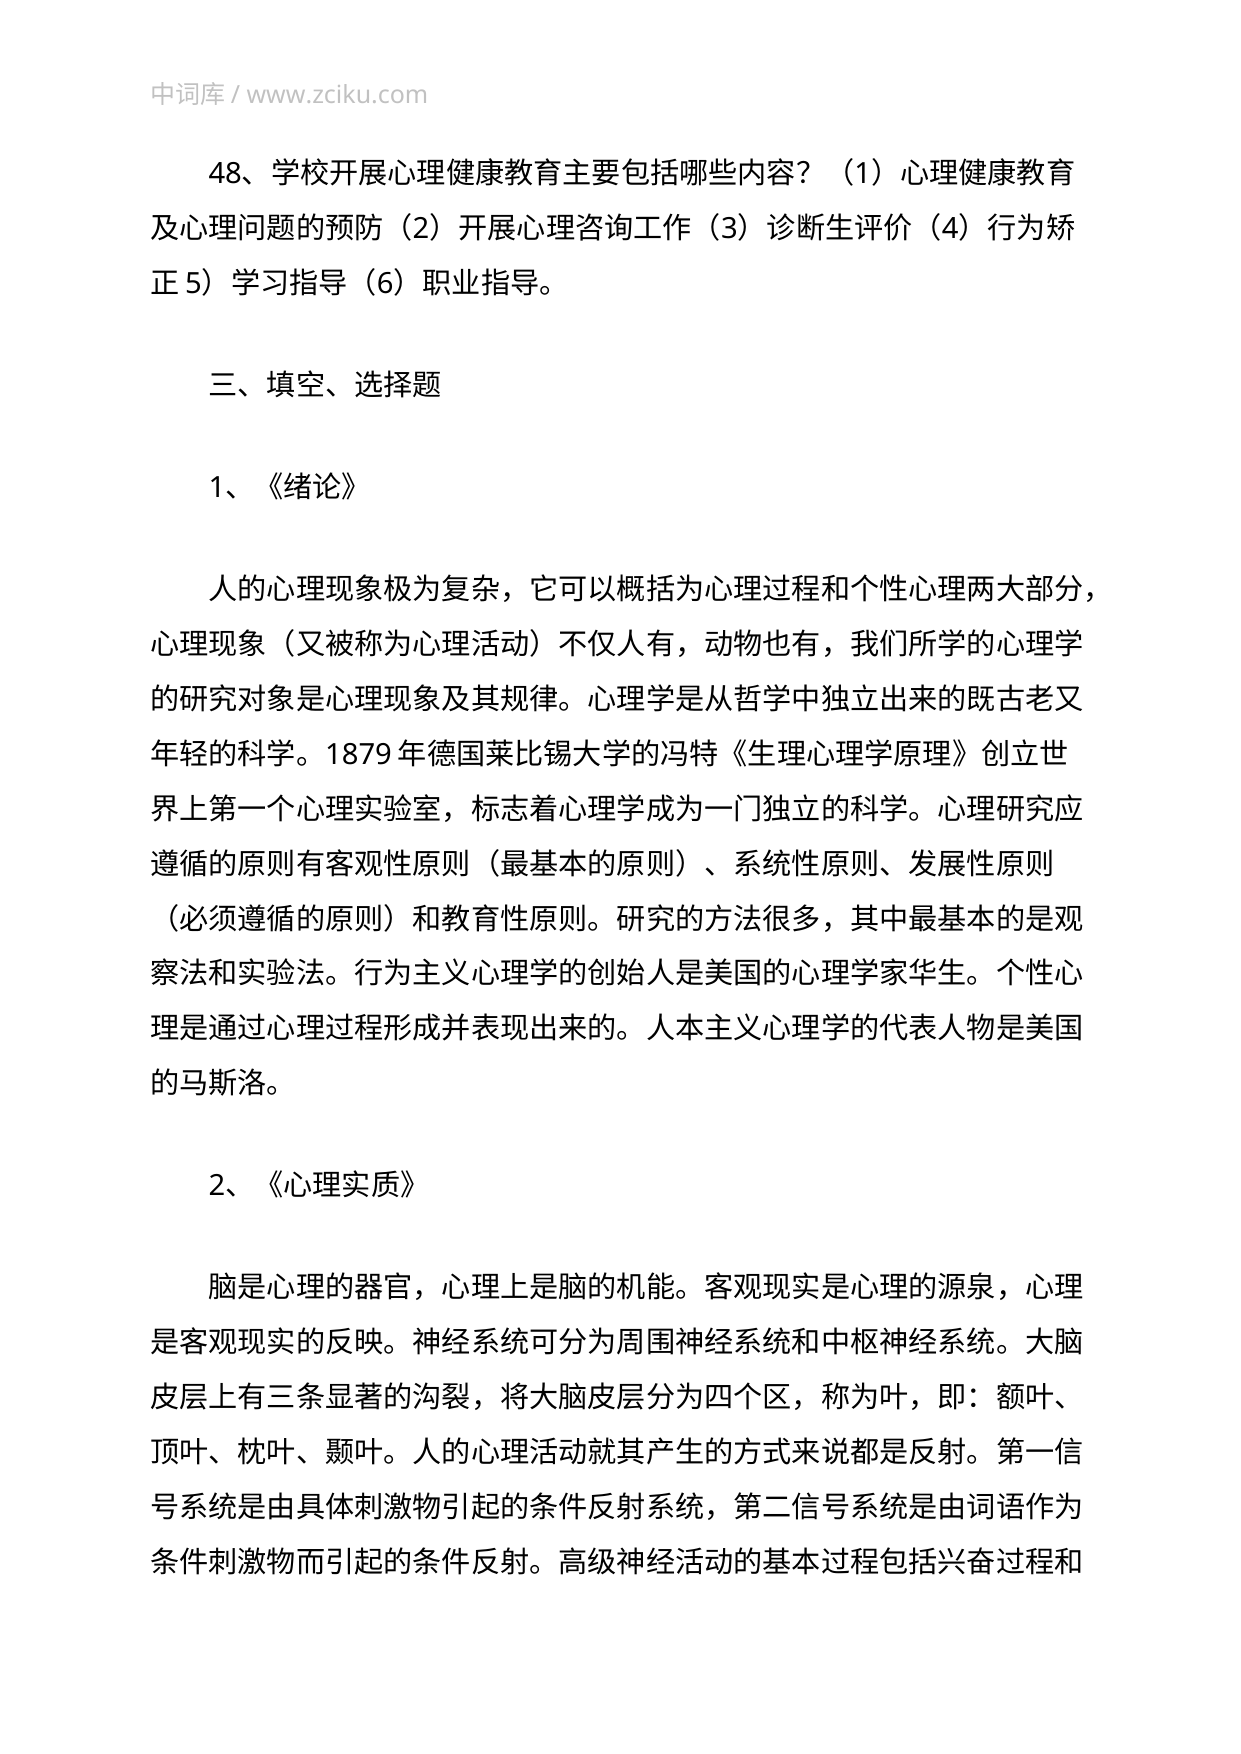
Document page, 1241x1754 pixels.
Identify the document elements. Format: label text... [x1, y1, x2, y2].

text 人的心理现象极为复杂，它可以概括为心理过程和个性心理两大部分，心理现象（又被称为心理活动）不仅人有，动物也有，我们所学的心理学的研究对象是心理现象及其规律。心理学是从哲学中独立出来的既古老又年轻的科学。1879年德国莱比锡大学的冯特《生理心理学原理》创立世界上第一个心理实验室，标志着心理学成为一门独立的科学。心理研究应遵循的原则有客观性原则（最基本的原则）、系统性原则、发展性原则（必须遵循的原则）和教育性原则。研究的方法很多，其中最基本的是观察法和实验法。行为主义心理学的创始人是美国的心理学家华生。个性心理是通过心理过程形成并表现出来的。人本主义心理学的代表人物是美国的马斯洛。 [150, 566, 1090, 1102]
text 48、学校开展心理健康教育主要包括哪些内容？（1）心理健康教育及心理问题的预防（2）开展心理咨询工作（3）诊断生评价（4）行为矫正5）学习指导（6）职业指导。 [150, 150, 1090, 302]
text 1、《绪论》 [150, 464, 1090, 506]
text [150, 1264, 1090, 1580]
text 2、《心理实质》 [150, 1162, 1090, 1204]
text 三、填空、选择题 [150, 362, 1090, 404]
